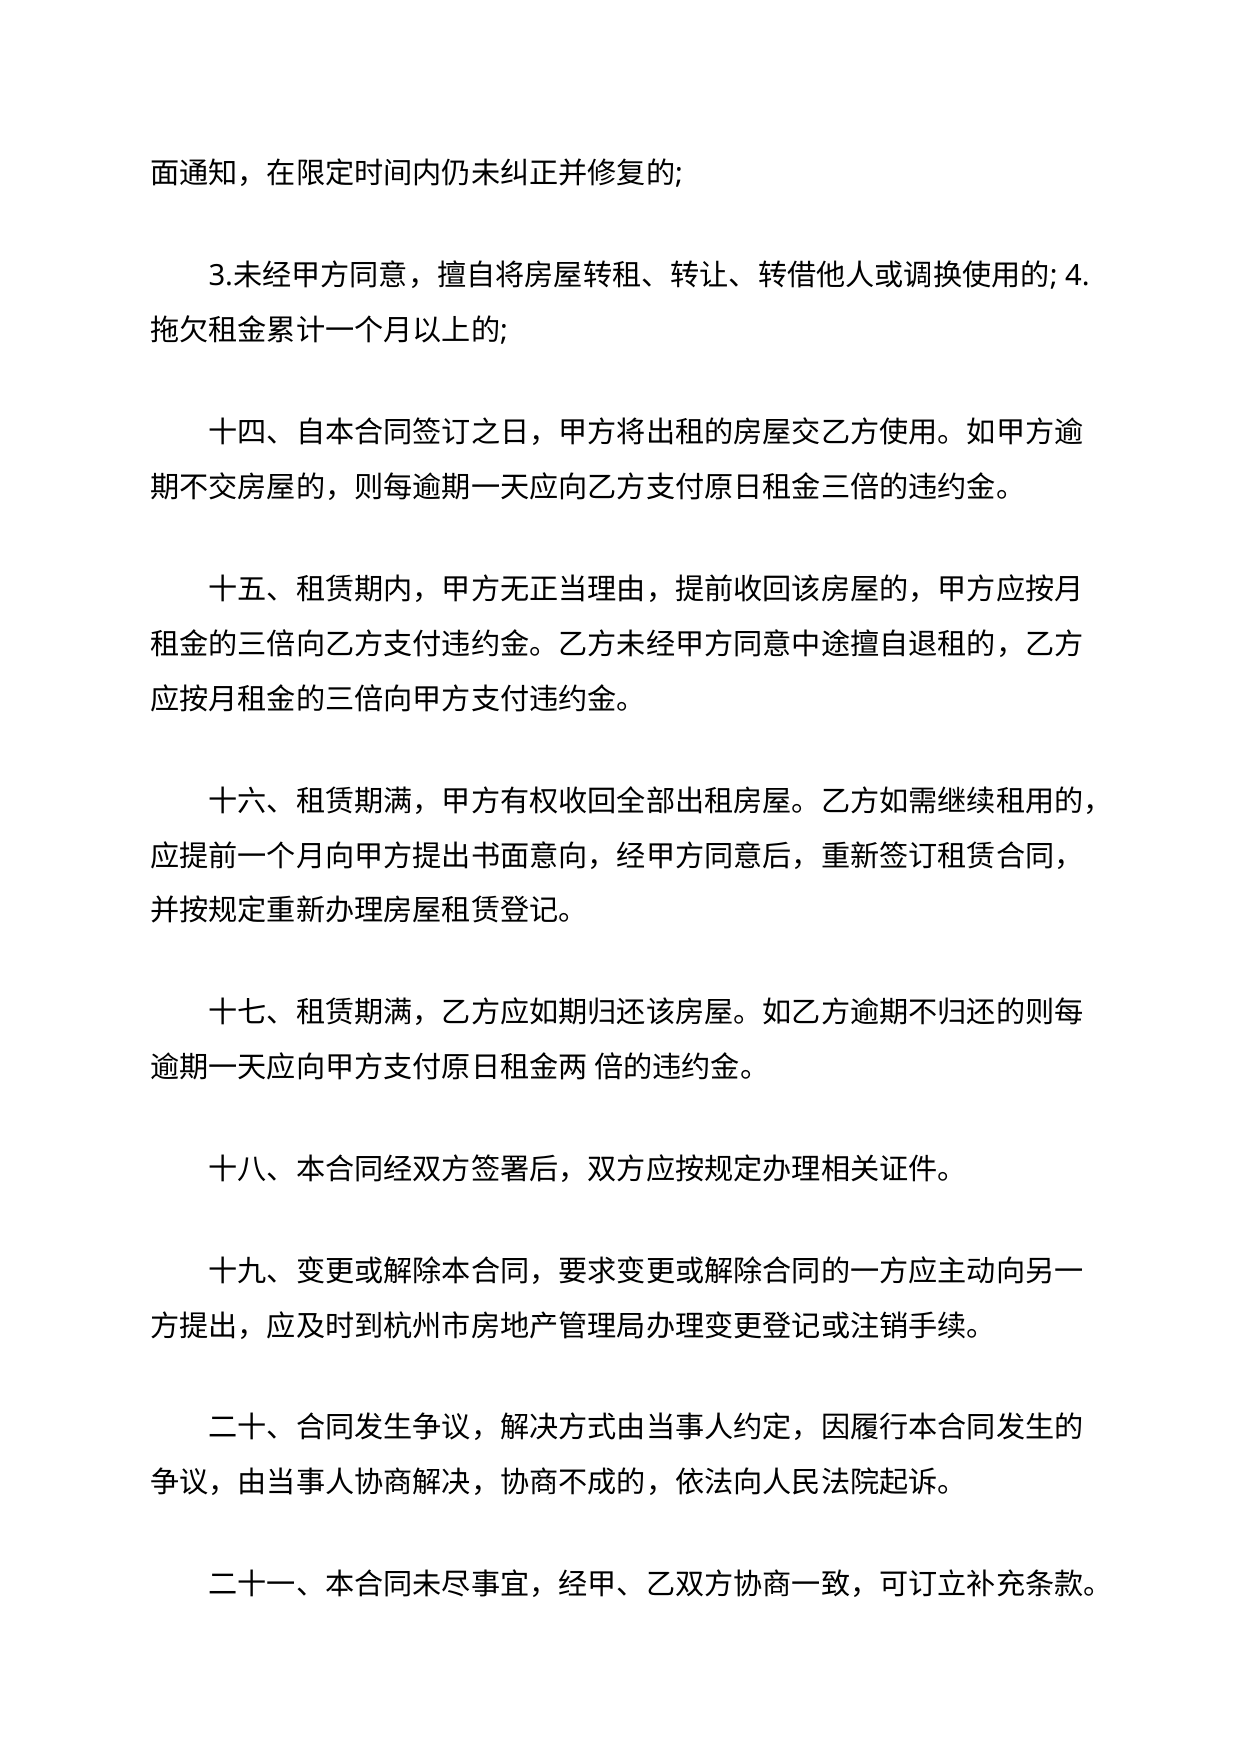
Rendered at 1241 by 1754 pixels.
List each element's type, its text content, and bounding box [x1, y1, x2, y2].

text 3.未经甲方同意，擅自将房屋转租、转让、转借他人或调换使用的; 4.拖欠租金累计一个月以上的; [150, 252, 1090, 349]
text 十八、本合同经双方签署后，双方应按规定办理相关证件。 [150, 1145, 1090, 1188]
text 十七、租赁期满，乙方应如期归还该房屋。如乙方逾期不归还的则每逾期一天应向甲方支付原日租金两 倍的违约金。 [150, 989, 1090, 1086]
text 二十、合同发生争议，解决方式由当事人约定，因履行本合同发生的争议，由当事人协商解决，协商不成的，依法向人民法院起诉。 [150, 1404, 1090, 1501]
text 十六、租赁期满，甲方有权收回全部出租房屋。乙方如需继续租用的，应提前一个月向甲方提出书面意向，经甲方同意后，重新签订租赁合同，并按规定重新办理房屋租赁登记。 [150, 777, 1090, 929]
text 十五、租赁期内，甲方无正当理由，提前收回该房屋的，甲方应按月租金的三倍向乙方支付违约金。乙方未经甲方同意中途擅自退租的，乙方应按月租金的三倍向甲方支付违约金。 [150, 566, 1090, 718]
text 十四、自本合同签订之日，甲方将出租的房屋交乙方使用。如甲方逾期不交房屋的，则每逾期一天应向乙方支付原日租金三倍的违约金。 [150, 409, 1090, 506]
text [150, 150, 1090, 192]
text 十九、变更或解除本合同，要求变更或解除合同的一方应主动向另一方提出，应及时到杭州市房地产管理局办理变更登记或注销手续。 [150, 1247, 1090, 1344]
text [150, 1561, 1090, 1603]
